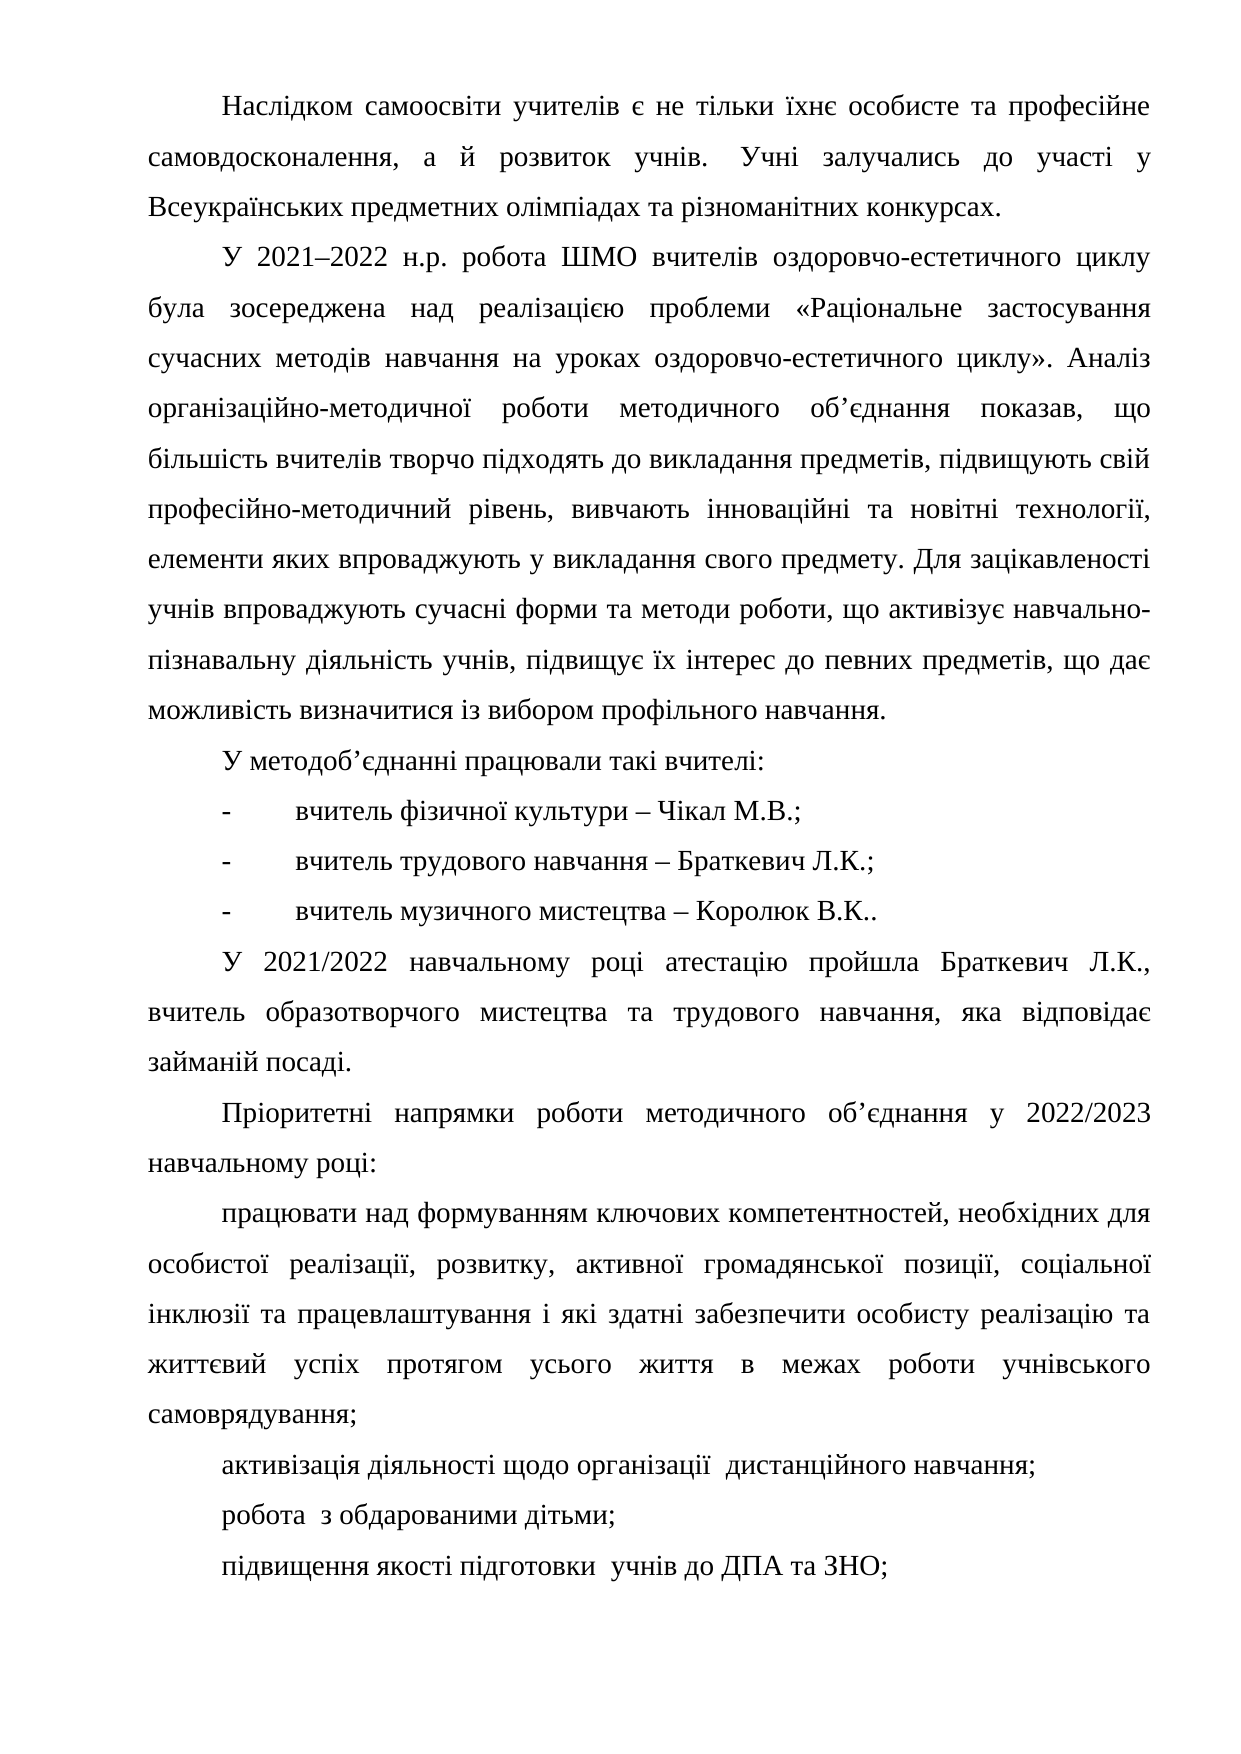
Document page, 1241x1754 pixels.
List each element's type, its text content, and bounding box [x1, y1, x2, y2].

text Пріоритетні напрямки роботи методичного об’єднання у 2022/2023 навчальному році: [148, 1296, 1152, 1380]
list вчитель музичного мистецтва – Королюк В.К.. [148, 1095, 1152, 1128]
text У методоб’єднанні працювали такі вчителі: [148, 944, 1152, 977]
text Наслідком самоосвіти учителів є не тільки їхнє особисте та професійне самовдосконалення, а й розвиток учнів. Учні залучались до участі у Всеукраїнських предметних олімпіадах та різноманітних конкурсах. [148, 290, 1152, 424]
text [148, 88, 1152, 273]
text У 2021/2022 навчальному році атестацію пройшла Браткевич Л.К., вчитель образотворчого мистецтва та трудового навчання, яка відповідає займаній посаді. [148, 1145, 1152, 1279]
text У 2021–2022 н.р. робота ШМО вчителів оздоровчо-естетичного циклу була зосереджена над реалізацією проблеми «Раціональне застосування сучасних методів навчання на уроках оздоровчо-естетичного циклу». Аналіз організаційно-методичної роботи методичного об’єднання показав, що більшість вчителів творчо підходять до викладання предметів, підвищують свій професійно-методичний рівень, вивчають інноваційні та новітні технології, елементи яких впроваджують у викладання свого предмету. Для зацікавленості учнів впроваджують сучасні форми та методи роботи, що активізує навчально-пізнавальну діяльність учнів, підвищує їх інтерес до певних предметів, що дає можливість визначитися із вибором профільного навчання. [148, 441, 1152, 927]
text працювати над формуванням ключових компетентностей, необхідних для особистої реалізації, розвитку, активної громадянської позиції, соціальної інклюзії та працевлаштування і які здатні забезпечити особисту реалізацію та життєвий успіх протягом усього життя в межах роботи учнівського самоврядування; [148, 1397, 1152, 1631]
list вчитель трудового навчання – Браткевич Л.К.; [148, 1044, 1152, 1078]
list вчитель фізичної культури – Чікал М.В.; [148, 994, 1152, 1028]
